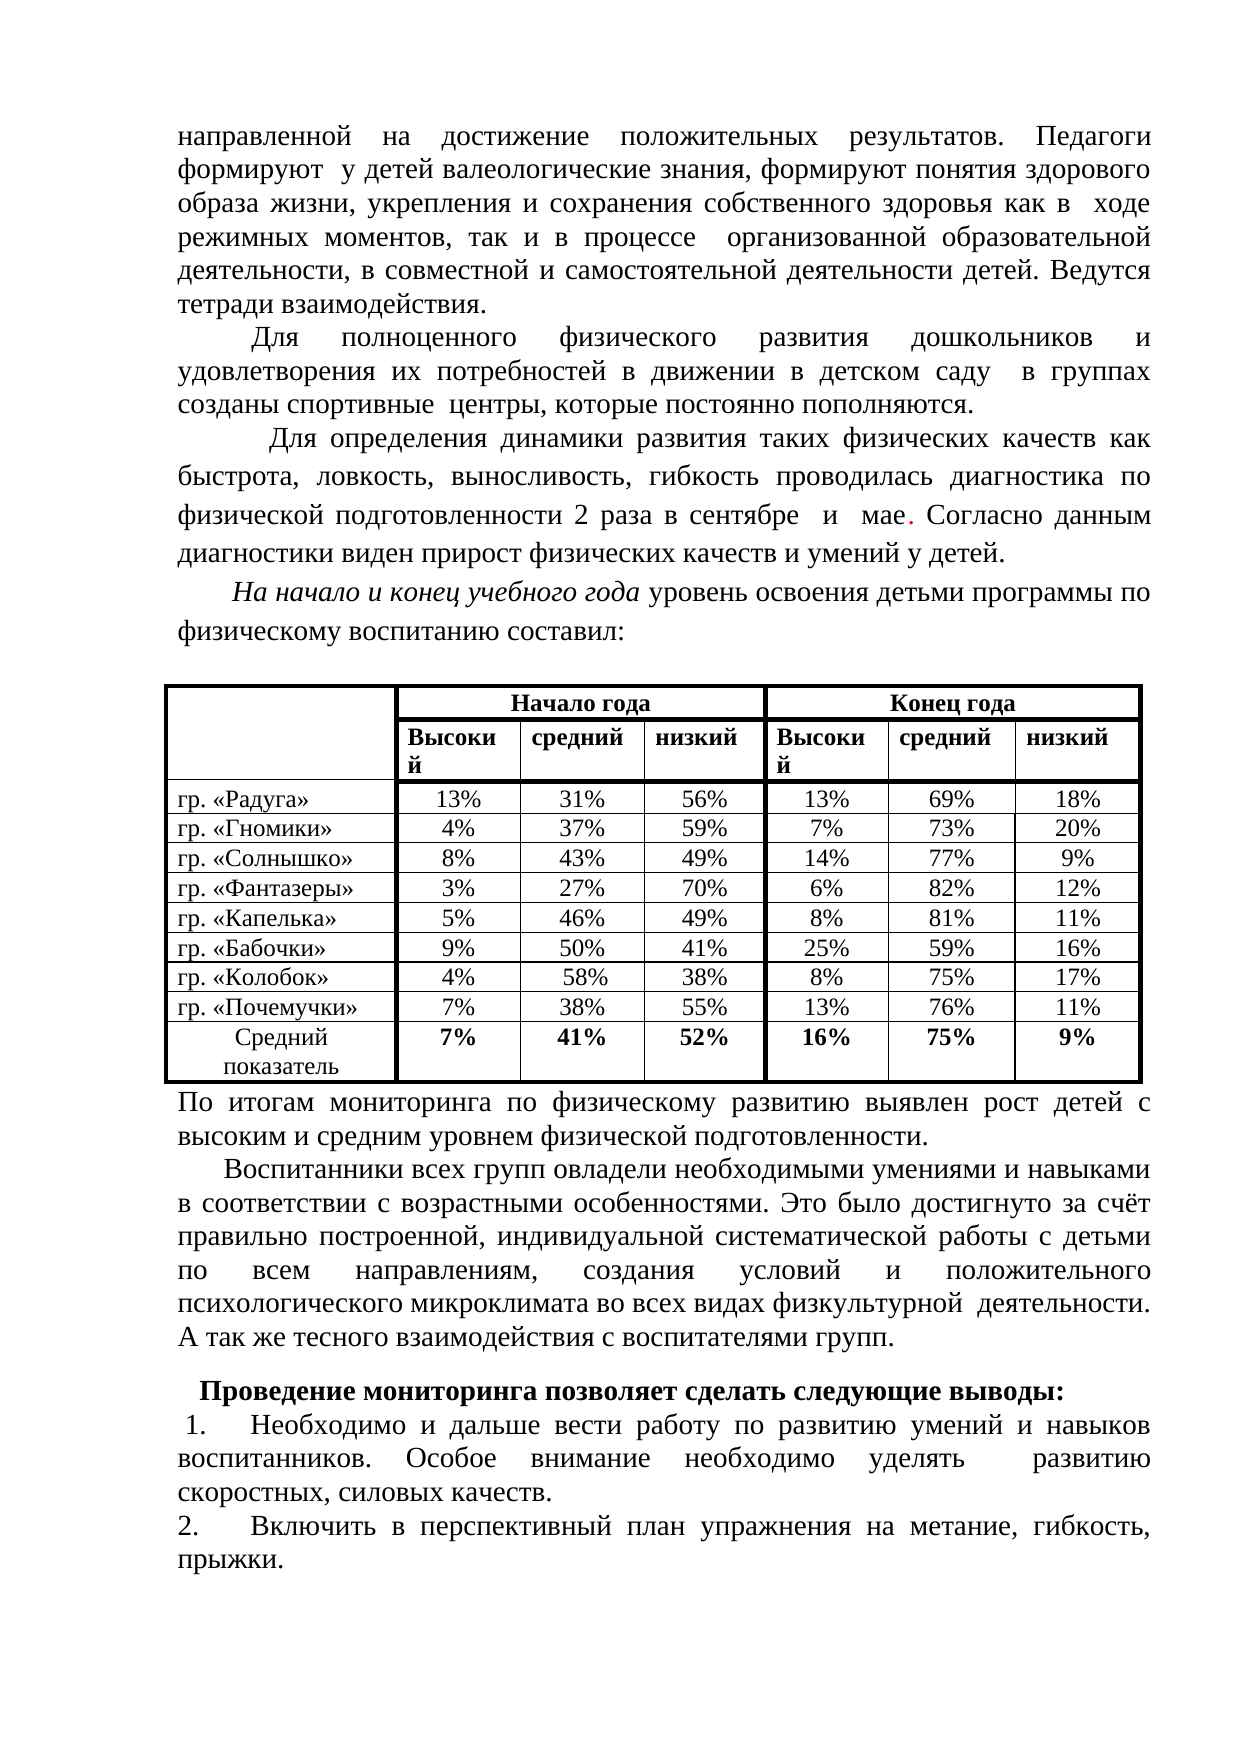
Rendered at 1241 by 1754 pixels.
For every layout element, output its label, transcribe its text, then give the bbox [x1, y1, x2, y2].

table_cell 17% [1016, 963, 1138, 991]
table_cell 9% [399, 933, 520, 961]
table_header Конец года [768, 688, 1138, 717]
table_cell 20% [1016, 814, 1138, 842]
table_header [168, 688, 394, 779]
table_cell гр. «Колобок» [168, 963, 394, 991]
text 1. Необходимо и дальше вести работу по развитию умений и навыков воспитанников. Особое внимание необходимо уделять развитию скоростных, силовых качеств. [177, 1407, 1152, 1508]
table_cell 56% [645, 784, 763, 812]
table_cell средний [889, 722, 1015, 779]
table_cell 25% [768, 933, 888, 961]
table_cell Средний показатель [168, 1022, 394, 1079]
table_cell 43% [521, 843, 644, 872]
table_cell низкий [1016, 722, 1138, 779]
table_cell гр. «Капелька» [168, 903, 394, 932]
text Для определения динамики развития таких физических качеств как быстрота, ловкость, выносливость, гибкость проводилась диагностика по физической подготовленности 2 раза в сентябре и мае. Согласно данным диагностики виден прирост физических качеств и умений у детей. [177, 420, 1152, 569]
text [177, 118, 1152, 319]
table_cell 59% [645, 814, 763, 842]
table_cell 69% [889, 784, 1015, 812]
table_cell 38% [521, 992, 644, 1021]
table_cell 31% [521, 784, 644, 812]
table_cell 46% [521, 903, 644, 932]
table_cell 7% [399, 1022, 520, 1079]
table_cell 13% [768, 992, 888, 1021]
table_cell 7% [768, 814, 888, 842]
table_cell 9% [1016, 1022, 1138, 1079]
text По итогам мониторинга по физическому развитию выявлен рост детей с высоким и средним уровнем физической подготовленности. [177, 1084, 1152, 1151]
table_cell 8% [768, 963, 888, 991]
text Для полноценного физического развития дошкольников и удовлетворения их потребностей в движении в детском саду в группах созданы спортивные центры, которые постоянно пополняются. [177, 319, 1152, 420]
table_cell 52% [645, 1022, 763, 1079]
table_cell 59% [889, 933, 1014, 961]
table_cell Высокий [399, 722, 520, 779]
table_cell 50% [521, 933, 644, 961]
table_cell 58% [521, 963, 644, 991]
table_cell гр. «Почемучки» [168, 992, 394, 1021]
table_cell 4% [399, 963, 520, 991]
table_cell 75% [889, 1022, 1014, 1079]
table_cell 5% [399, 903, 520, 932]
table_cell 41% [645, 933, 763, 961]
table_cell 37% [521, 814, 644, 842]
table_cell 77% [889, 843, 1014, 872]
text Проведение мониторинга позволяет сделать следующие выводы: [177, 1373, 1152, 1407]
table_cell 18% [1016, 784, 1138, 812]
table_cell 14% [768, 843, 888, 872]
table_cell 11% [1016, 992, 1138, 1021]
text Воспитанники всех групп овладели необходимыми умениями и навыками в соответствии с возрастными особенностями. Это было достигнуто за счёт правильно построенной, индивидуальной систематической работы с детьми по всем направлениям, создания условий и положительного психологического микроклимата во всех видах физкультурной деятельности. А так же тесного взаимодействия с воспитателями групп. [177, 1151, 1152, 1353]
table_cell 41% [521, 1022, 644, 1079]
table_cell 70% [645, 873, 763, 902]
table_cell 7% [399, 992, 520, 1021]
table_cell гр. «Радуга» [168, 780, 394, 812]
table_cell 75% [889, 963, 1014, 991]
table_cell 8% [399, 843, 520, 872]
table_cell 6% [768, 873, 888, 902]
table_cell гр. «Бабочки» [168, 933, 394, 961]
table_cell 13% [768, 784, 888, 812]
table_cell Высокий [768, 722, 888, 779]
table_cell 76% [889, 992, 1014, 1021]
table_cell 11% [1016, 903, 1138, 932]
table_cell 12% [1016, 873, 1138, 902]
text 2. Включить в перспективный план упражнения на метание, гибкость, прыжки. [177, 1508, 1152, 1575]
table_cell 38% [645, 963, 763, 991]
table_cell 81% [889, 903, 1014, 932]
table_cell 9% [1016, 843, 1138, 872]
text На начало и конец учебного года уровень освоения детьми программы по физическому воспитанию составил: [177, 574, 1152, 646]
table_cell 16% [1016, 933, 1138, 961]
table_cell 49% [645, 843, 763, 872]
table_header Начало года [399, 688, 763, 717]
table_cell 8% [768, 903, 888, 932]
table_cell 3% [399, 873, 520, 902]
table_cell 73% [889, 814, 1014, 842]
table_cell гр. «Солнышко» [168, 843, 394, 872]
table_cell 55% [645, 992, 763, 1021]
table_cell гр. «Фантазеры» [168, 873, 394, 902]
table_cell 16% [768, 1022, 888, 1079]
table_cell 4% [399, 814, 520, 842]
table_cell 13% [399, 784, 520, 812]
table_cell 82% [889, 873, 1014, 902]
table_cell средний [521, 722, 644, 779]
table_cell 27% [521, 873, 644, 902]
table_cell гр. «Гномики» [168, 814, 394, 842]
table_cell 49% [645, 903, 763, 932]
table_cell низкий [645, 722, 763, 779]
